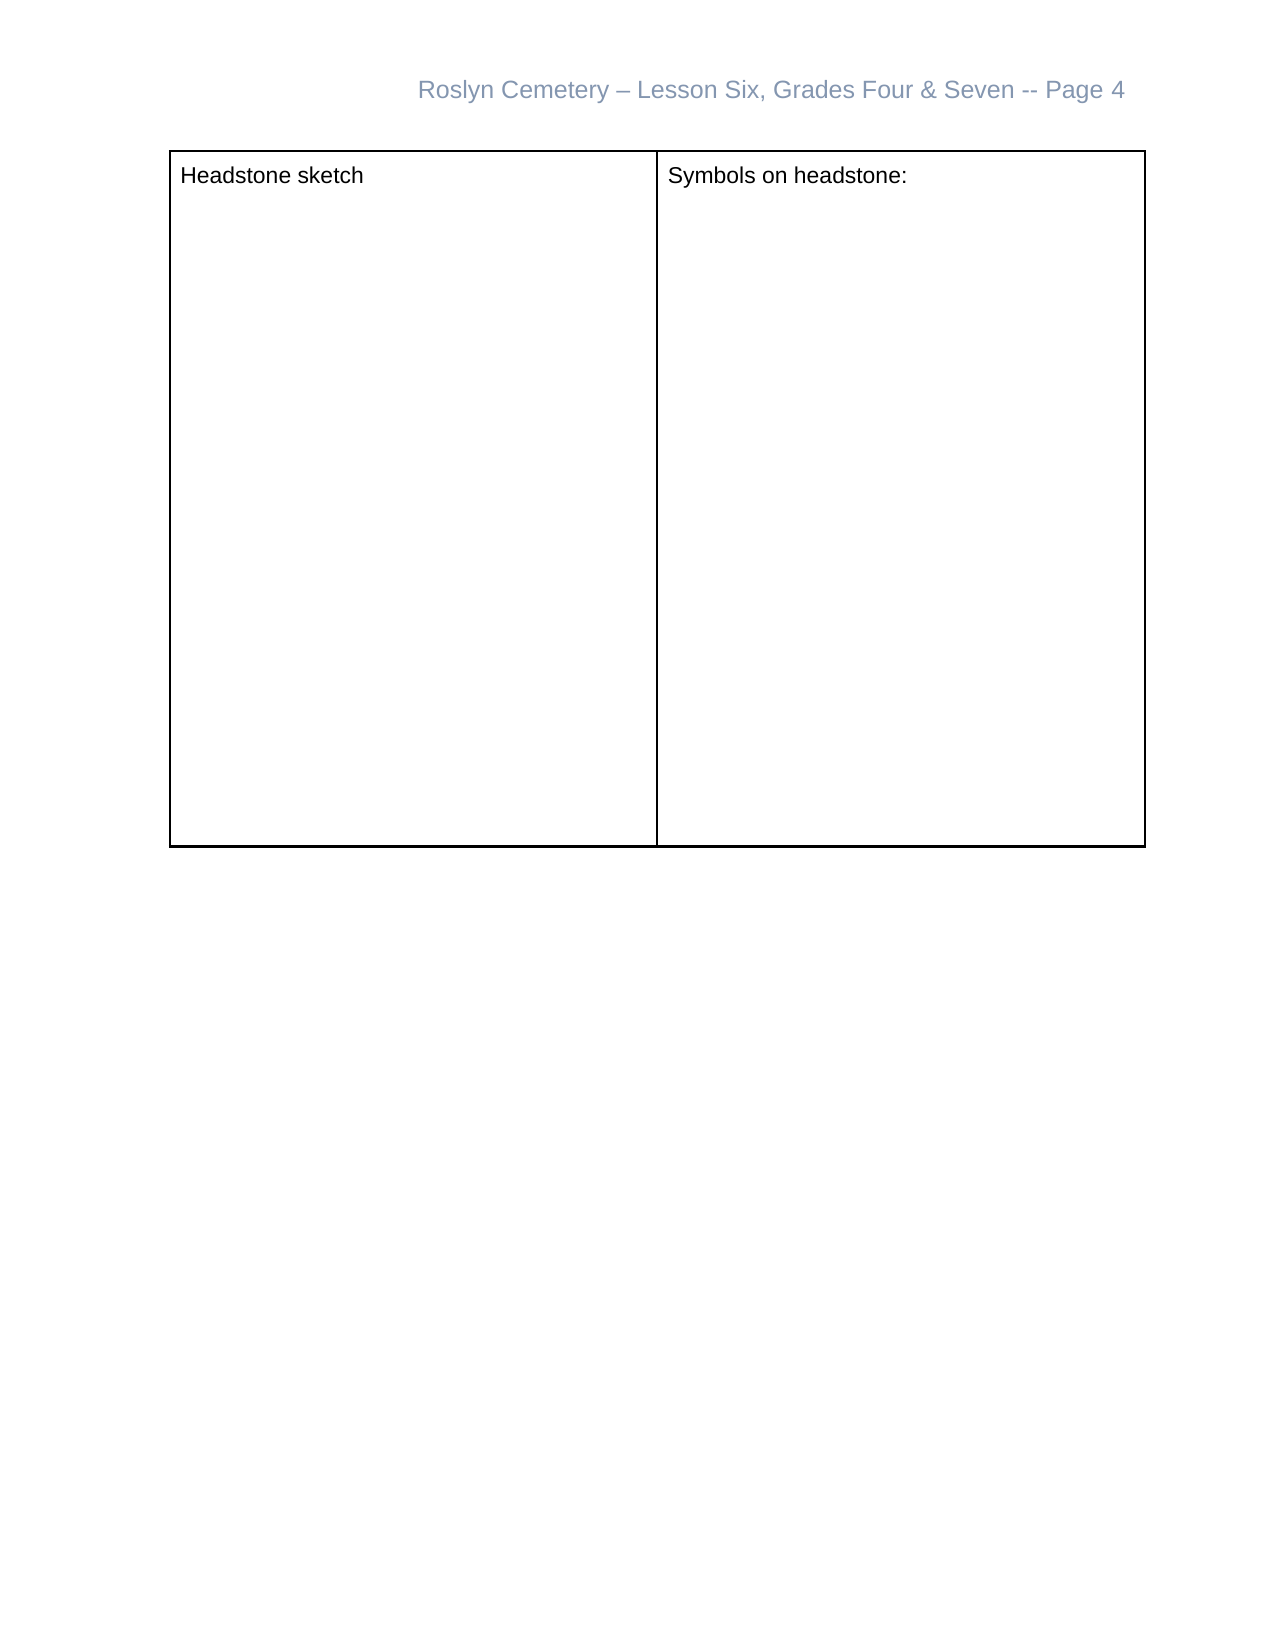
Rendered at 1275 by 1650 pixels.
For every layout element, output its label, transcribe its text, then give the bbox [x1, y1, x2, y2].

table_header Symbols on headstone: [658, 152, 1144, 845]
table_header Headstone sketch [171, 152, 656, 845]
